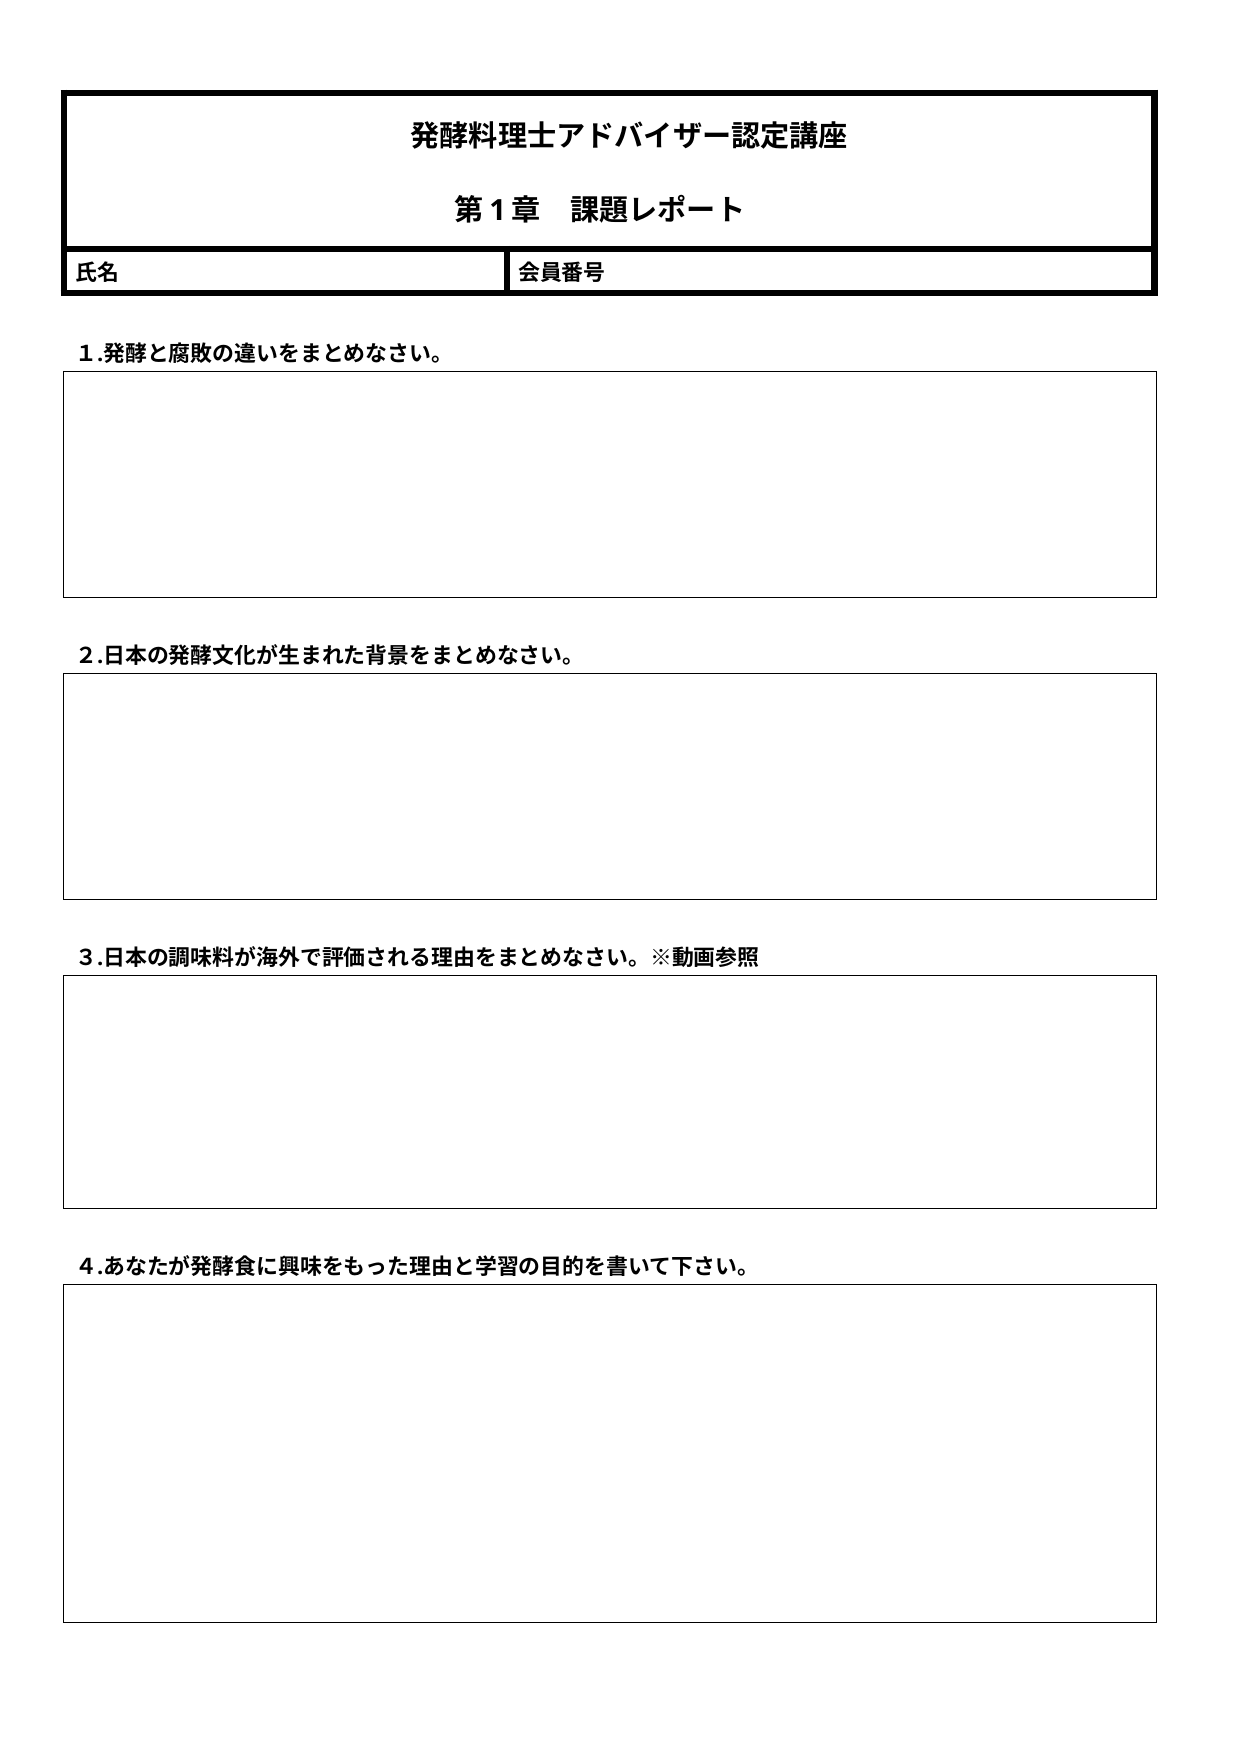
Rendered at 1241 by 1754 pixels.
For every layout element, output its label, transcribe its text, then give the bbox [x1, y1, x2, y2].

table_header [64, 1285, 1156, 1622]
table_header [64, 372, 1156, 597]
text ３.日本の調味料が海外で評価される理由をまとめなさい。※動画参照 [75, 937, 1165, 975]
table_header 発酵料理士アドバイザー認定講座 第1章 課題レポート [67, 96, 1151, 246]
table_header [64, 976, 1156, 1208]
text １.発酵と腐敗の違いをまとめなさい。 [75, 333, 1165, 371]
table_cell 氏名 [67, 252, 504, 289]
table_header [64, 674, 1156, 899]
text ２.日本の発酵文化が生まれた背景をまとめなさい。 [75, 635, 1165, 673]
table_cell 会員番号 [510, 252, 1151, 289]
text ４.あなたが発酵食に興味をもった理由と学習の目的を書いて下さい。 [75, 1246, 1165, 1284]
